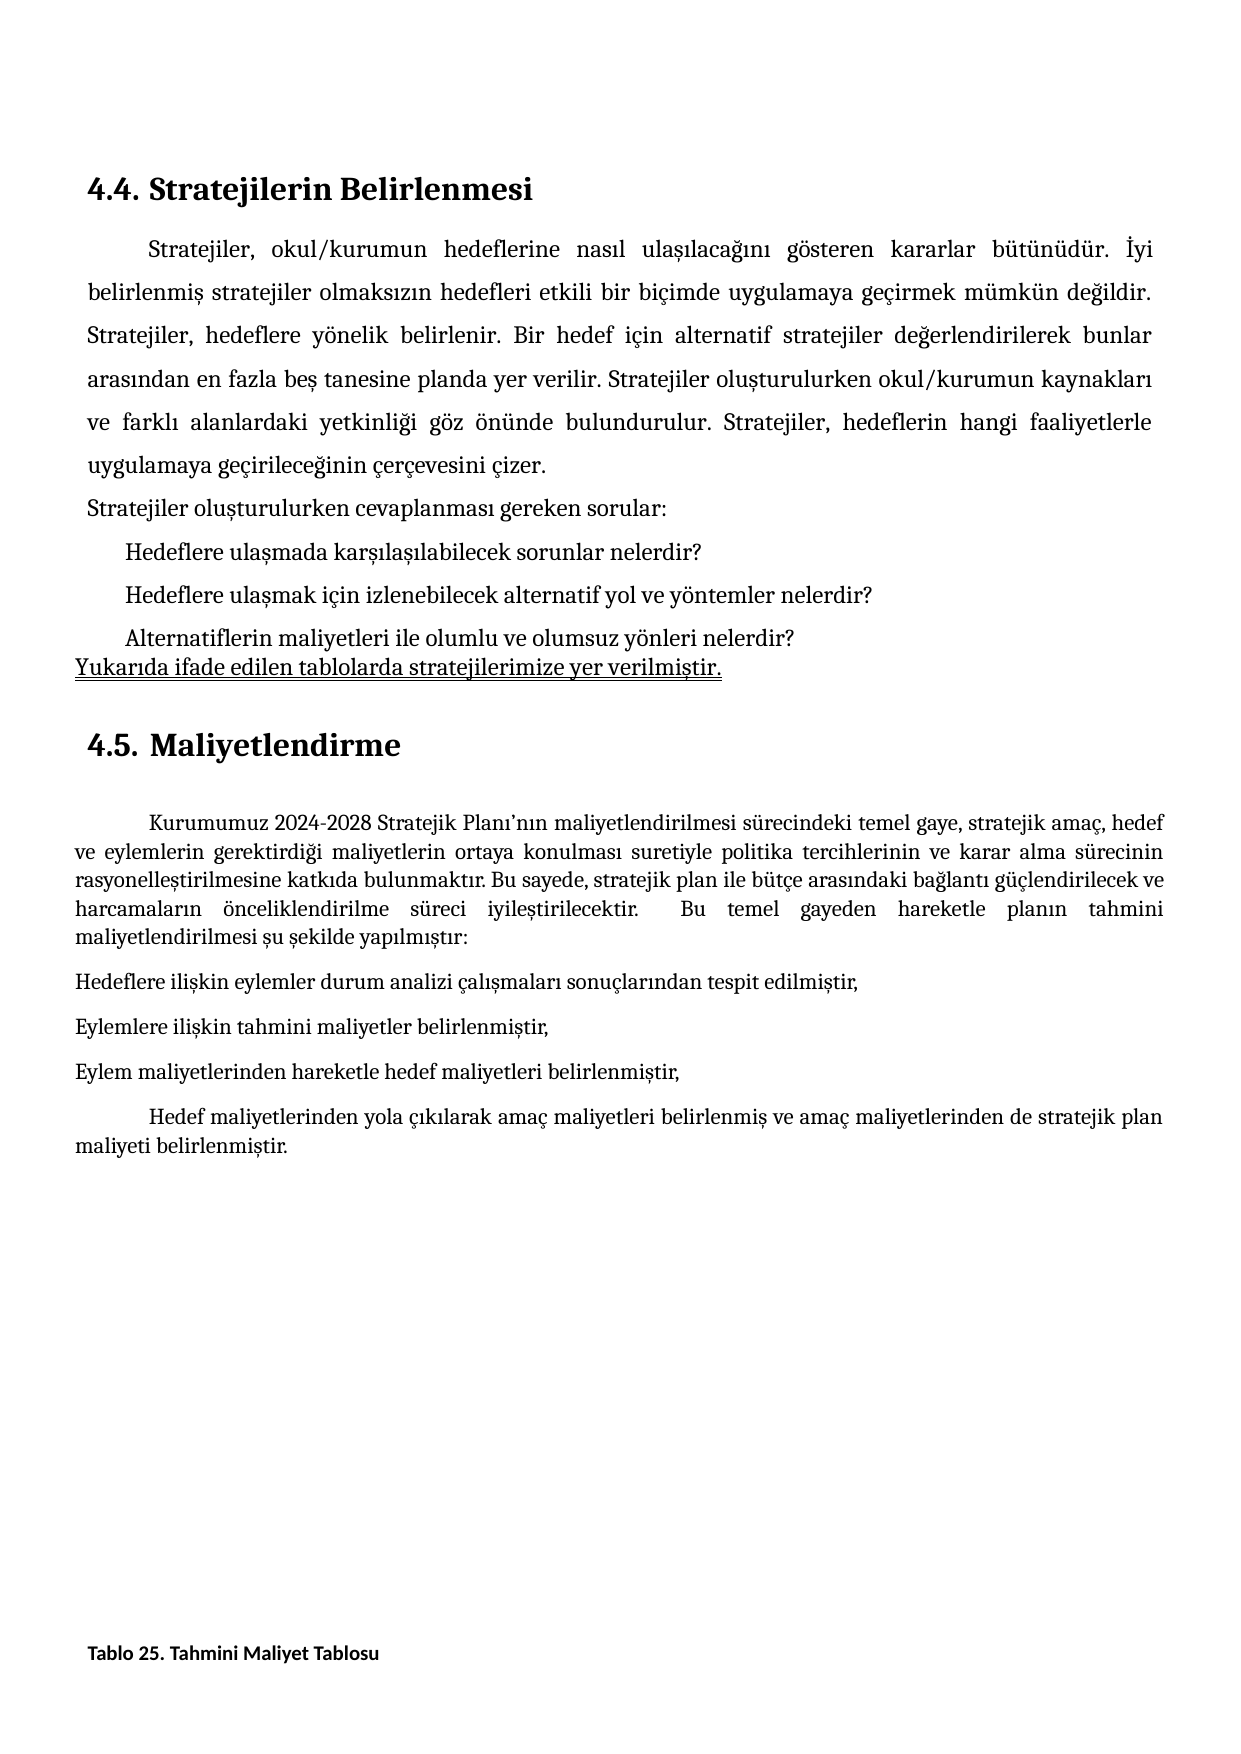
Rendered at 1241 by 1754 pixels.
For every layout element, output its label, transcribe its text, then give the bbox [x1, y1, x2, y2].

text Stratejiler, okul/kurumun hedeflerine nasıl ulaşılacağını gösteren kararlar bütünüdür. İyi belirlenmiş stratejiler olmaksızın hedefleri etkili bir biçimde uygulamaya geçirmek mümkün değildir. Stratejiler, hedeflere yönelik belirlenir. Bir hedef için alternatif stratejiler değerlendirilerek bunlar arasından en fazla beş tanesine planda yer verilir. Stratejiler oluşturulurken okul/kurumun kaynakları ve farklı alanlardaki yetkinliği göz önünde bulundurulur. Stratejiler, hedeflerin hangi faaliyetlerle uygulamaya geçirileceğinin çerçevesini çizer. [87, 235, 1153, 479]
text Eylemlere ilişkin tahmini maliyetler belirlenmiştir, [75, 1014, 1165, 1040]
text Hedeflere ulaşmada karşılaşılabilecek sorunlar nelerdir? [125, 537, 1165, 566]
text Yukarıda ifade edilen tablolarda stratejilerimize yer verilmiştir. [75, 653, 1165, 681]
text Stratejiler oluşturulurken cevaplanması gereken sorular: [87, 494, 1165, 523]
text Hedeflere ilişkin eylemler durum analizi çalışmaları sonuçlarından tespit edilmiştir, [75, 969, 1165, 995]
text Kurumumuz 2024-2028 Stratejik Planı’nın maliyetlendirilmesi sürecindeki temel gaye, stratejik amaç, hedef ve eylemlerin gerektirdiği maliyetlerin ortaya konulması suretiyle politika tercihlerinin ve karar alma sürecinin rasyonelleştirilmesine katkıda bulunmaktır. Bu sayede, stratejik plan ile bütçe arasındaki bağlantı güçlendirilecek ve harcamaların önceliklendirilme süreci iyileştirilecektir. Bu temel gayeden hareketle planın tahmini maliyetlendirilmesi şu şekilde yapılmıştır: [75, 810, 1165, 950]
text Alternatiflerin maliyetleri ile olumlu ve olumsuz yönleri nelerdir? [125, 624, 1165, 653]
text Hedeflere ulaşmak için izlenebilecek alternatif yol ve yöntemler nelerdir? [125, 581, 1165, 609]
text Eylem maliyetlerinden hareketle hedef maliyetleri belirlenmiştir, [75, 1059, 1165, 1085]
subtitle Maliyetlendirme [87, 727, 1165, 765]
subtitle Stratejilerin Belirlenmesi [87, 171, 1165, 209]
text Hedef maliyetlerinden yola çıkılarak amaç maliyetleri belirlenmiş ve amaç maliyetlerinden de stratejik plan maliyeti belirlenmiştir. [75, 1104, 1165, 1159]
text Tablo 25. Tahmini Maliyet Tablosu [87, 1640, 1165, 1666]
